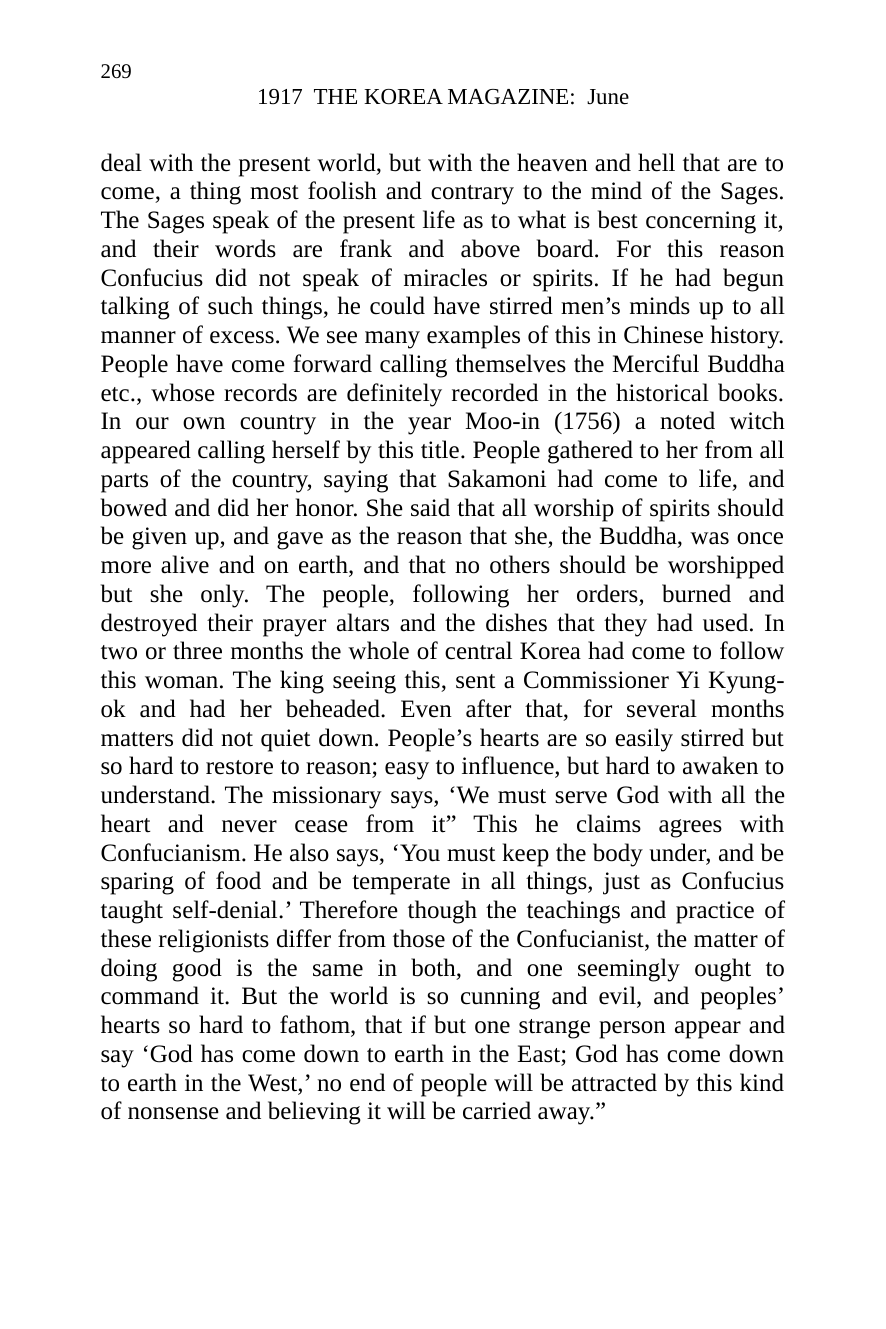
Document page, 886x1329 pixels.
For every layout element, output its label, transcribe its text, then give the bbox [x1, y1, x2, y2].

text deal with the present world, but with the heaven and hell that are to come, a thing most foolish and contrary to the mind of the Sages. The Sages speak of the present life as to what is best concerning it, and their words are frank and above board. For this reason Confucius did not speak of miracles or spirits. If he had begun talking of such things, he could have stirred men’s minds up to all manner of excess. We see many examples of this in Chinese history. People have come forward calling themselves the Merciful Buddha etc., whose records are definitely recorded in the historical books. In our own country in the year Moo-in (1756) a noted witch appeared calling herself by this title. People gathered to her from all parts of the country, saying that Sakamoni had come to life, and bowed and did her honor. She said that all worship of spirits should be given up, and gave as the reason that she, the Buddha, was once more alive and on earth, and that no others should be worshipped but she only. The people, following her orders, burned and destroyed their prayer altars and the dishes that they had used. In two or three months the whole of central Korea had come to follow this woman. The king seeing this, sent a Commissioner Yi Kyung-ok and had her beheaded. Even after that, for several months matters did not quiet down. People’s hearts are so easily stirred but so hard to restore to reason; easy to influence, but hard to awaken to understand. The missionary says, ‘We must serve God with all the heart and never cease from it” This he claims agrees with Confucianism. He also says, ‘You must keep the body under, and be sparing of food and be temperate in all things, just as Confucius taught self-denial.’ Therefore though the teachings and practice of these religionists differ from those of the Confucianist, the matter of doing good is the same in both, and one seemingly ought to command it. But the world is so cunning and evil, and peoples’ hearts so hard to fathom, that if but one strange person appear and say ‘God has come down to earth in the East; God has come down to earth in the West,’ no end of people will be attracted by this kind of nonsense and believing it will be carried away.” [100, 148, 786, 1125]
